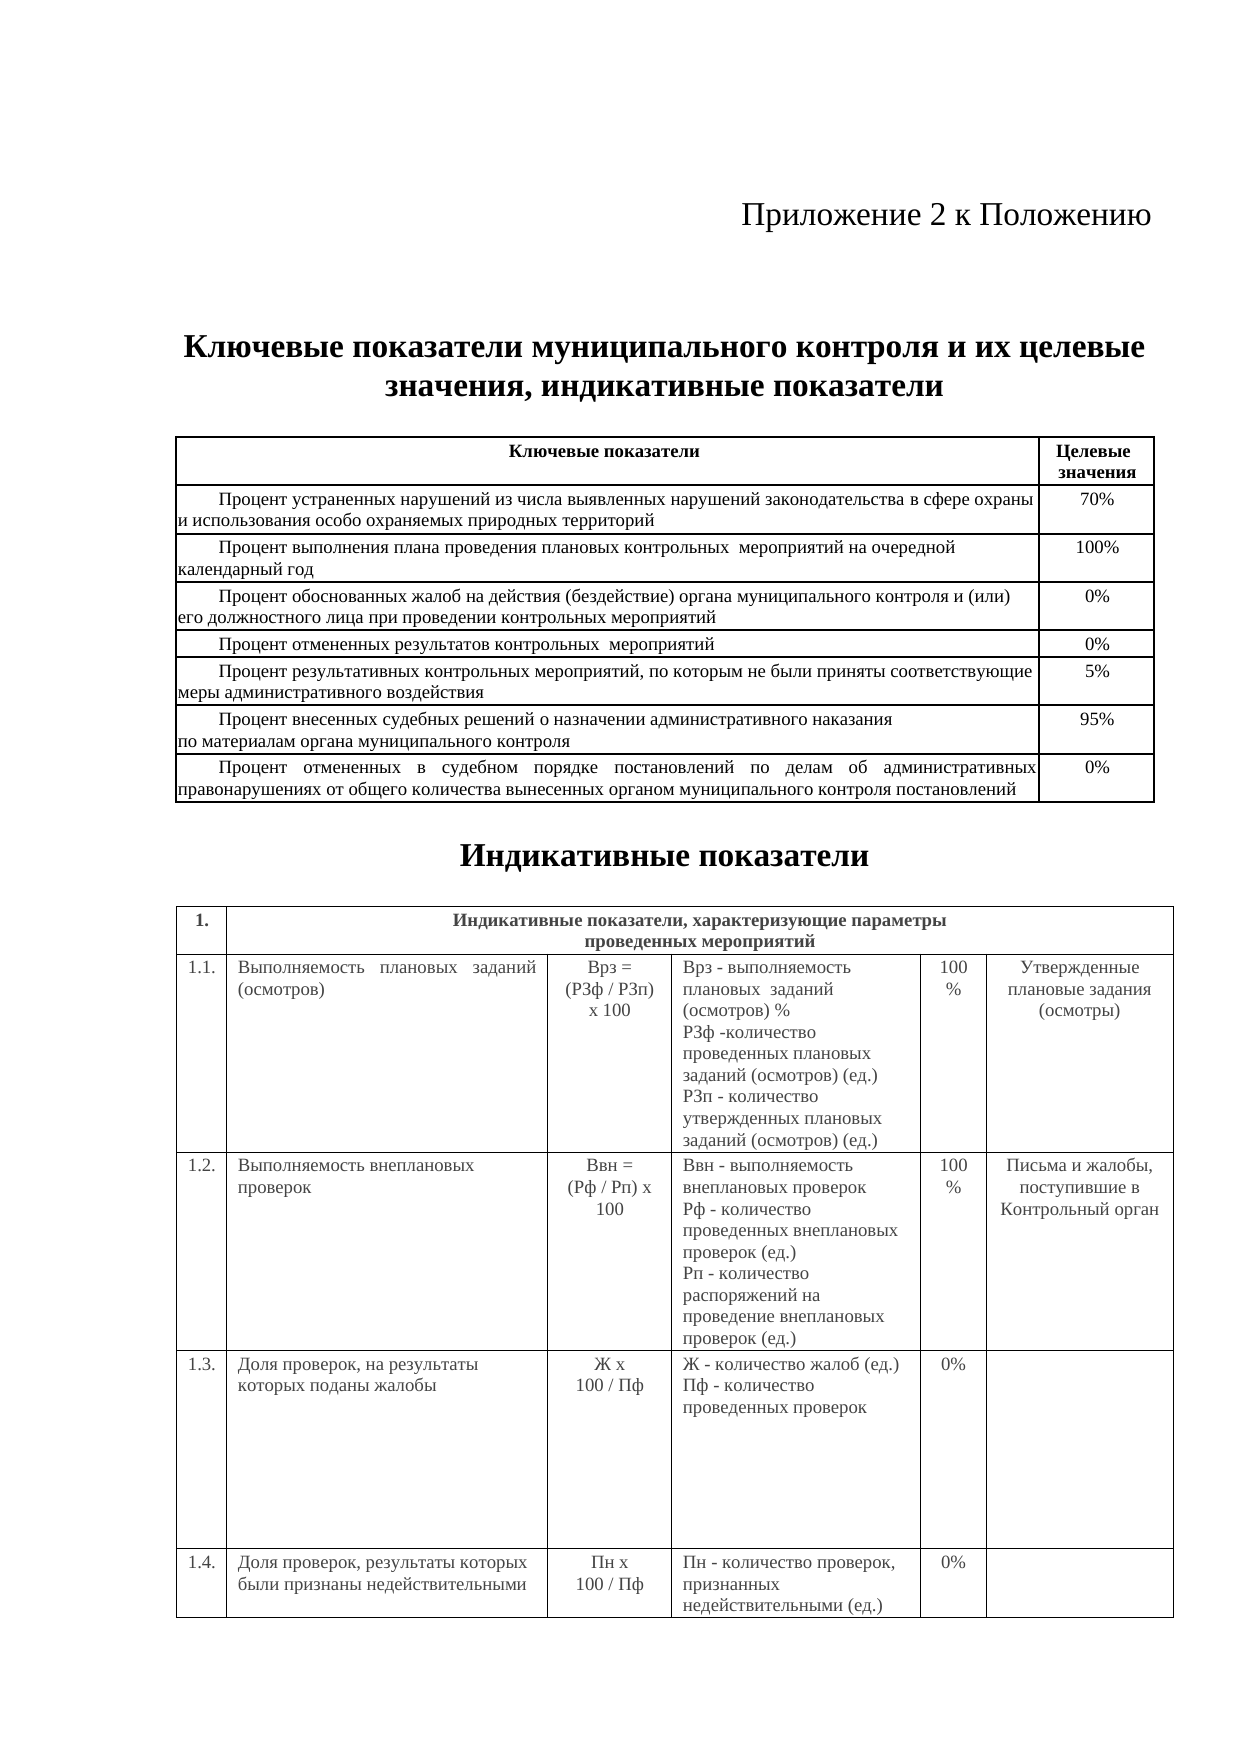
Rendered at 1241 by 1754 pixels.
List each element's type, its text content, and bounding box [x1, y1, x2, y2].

table_cell Процент обоснованных жалоб на действия (бездействие) органа муниципального контроля и (или) его должностного лица при проведении контрольных мероприятий [177, 583, 1038, 629]
table_cell Выполняемость плановых заданий (осмотров) [227, 955, 547, 1152]
table_cell [987, 1549, 1173, 1617]
table_cell 70% [1040, 486, 1153, 532]
table_cell 1.1. [177, 955, 226, 1152]
table_cell 1.3. [177, 1351, 226, 1548]
table_header Целевые значения [1040, 438, 1153, 484]
table_cell 5% [1040, 658, 1153, 704]
table_cell 0% [1040, 583, 1153, 629]
table_cell Выполняемость внеплановых проверок [227, 1153, 547, 1350]
table_cell Процент устраненных нарушений из числа выявленных нарушений законодательства в сфере охраны и использования особо охраняемых природных территорий [177, 486, 1038, 532]
table_cell 100% [921, 1153, 986, 1350]
table_cell Пн x 100 / Пф [548, 1549, 671, 1617]
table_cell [227, 1549, 547, 1617]
table_cell Ввн - выполняемость внеплановых проверок Рф - количество проведенных внеплановых проверок (ед.) Рп - количество распоряжений на проведение внеплановых проверок (ед.) [672, 1153, 920, 1350]
table_cell Врз - выполняемость плановых заданий (осмотров) % РЗф -количество проведенных плановых заданий (осмотров) (ед.) РЗп - количество утвержденных плановых заданий (осмотров) (ед.) [672, 955, 920, 1152]
text Ключевые показатели муниципального контроля и их целевые значения, индикативные показатели [177, 327, 1152, 403]
table_cell 100% [1040, 535, 1153, 581]
table_cell Процент выполнения плана проведения плановых контрольных мероприятий на очередной календарный год [177, 535, 1038, 581]
table_cell Процент отмененных результатов контрольных мероприятий [177, 631, 1038, 656]
table_cell Процент отмененных в судебном порядке постановлений по делам об административных правонарушениях от общего количества вынесенных органом муниципального контроля постановлений [177, 755, 1038, 801]
table_header 1. [177, 907, 226, 953]
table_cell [672, 1549, 920, 1617]
table_header Ключевые показатели [177, 438, 1038, 484]
table_cell Процент внесенных судебных решений о назначении административного наказания по материалам органа муниципального контроля [177, 706, 1038, 753]
table_cell 0% [1040, 631, 1153, 656]
table_cell Ввн = (Рф / Рп) x 100 [548, 1153, 671, 1350]
table_cell 0% [921, 1549, 986, 1617]
table_cell Процент результативных контрольных мероприятий, по которым не были приняты соответствующие меры административного воздействия [177, 658, 1038, 704]
table_cell 0% [921, 1351, 986, 1548]
table_cell Письма и жалобы, поступившие в Контрольный орган [987, 1153, 1173, 1350]
table_cell Ж x 100 / Пф [548, 1351, 671, 1548]
table_header Индикативные показатели, характеризующие параметры проведенных мероприятий [227, 907, 1173, 953]
table_cell Врз = (РЗф / РЗп) x 100 [548, 955, 671, 1152]
table_cell Доля проверок, на результаты которых поданы жалобы [227, 1351, 547, 1548]
table_cell 1.4. [177, 1549, 226, 1617]
table_cell [987, 1351, 1173, 1548]
table_cell 1.2. [177, 1153, 226, 1350]
text Индикативные показатели [177, 835, 1152, 874]
table_cell Ж - количество жалоб (ед.) Пф - количество проведенных проверок [672, 1351, 920, 1548]
table_cell 95% [1040, 706, 1153, 753]
table_cell Утвержденные плановые задания (осмотры) [987, 955, 1173, 1152]
table_cell 100% [921, 955, 986, 1152]
table_cell 0% [1040, 755, 1153, 801]
text Приложение 2 к Положению [177, 194, 1152, 233]
